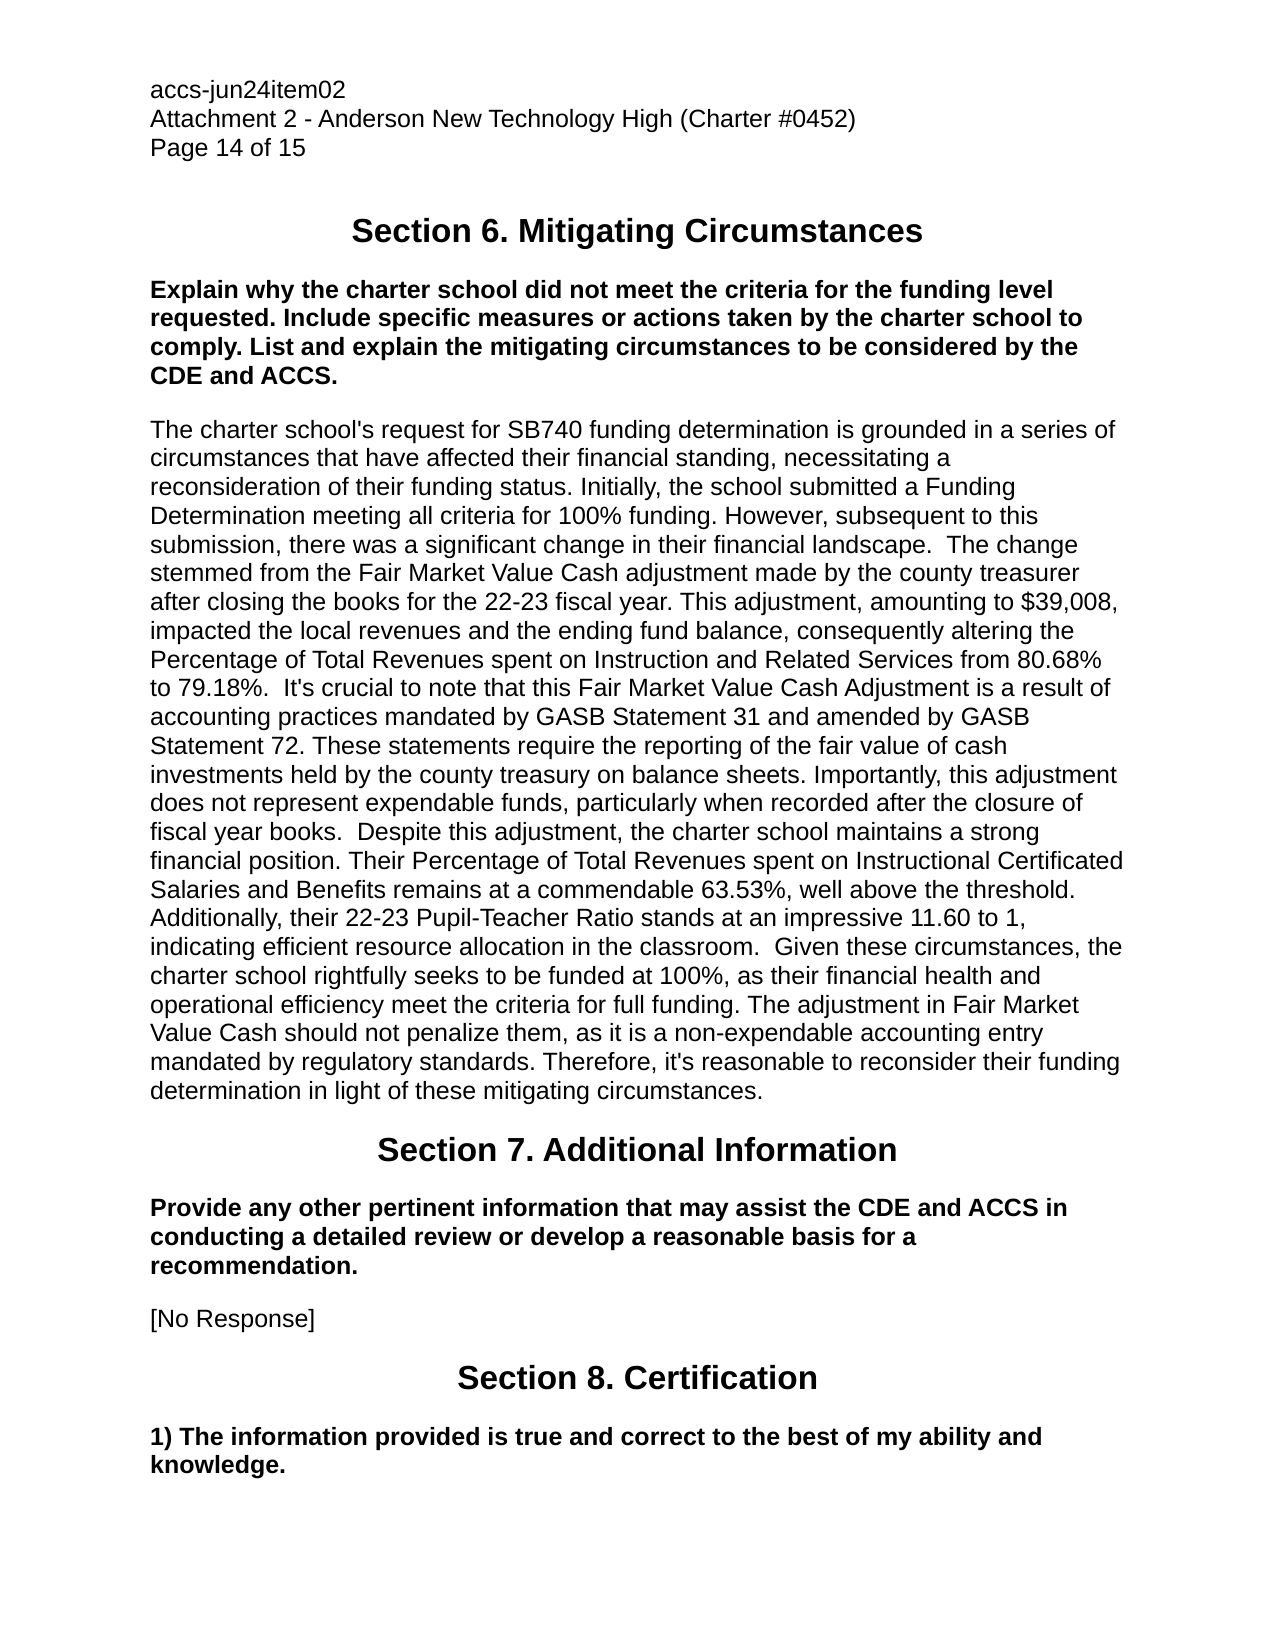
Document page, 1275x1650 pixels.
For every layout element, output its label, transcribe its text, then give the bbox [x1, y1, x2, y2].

subtitle Section 6. Mitigating Circumstances [150, 211, 1125, 250]
subtitle Section 8. Certification [150, 1358, 1125, 1397]
text [No Response] [150, 1304, 1125, 1333]
text The charter school's request for SB740 funding determination is grounded in a series of circumstances that have affected their financial standing, necessitating a reconsideration of their funding status. Initially, the school submitted a Funding Determination meeting all criteria for 100% funding. However, subsequent to this submission, there was a significant change in their financial landscape. The change stemmed from the Fair Market Value Cash adjustment made by the county treasurer after closing the books for the 22-23 fiscal year. This adjustment, amounting to $39,008, impacted the local revenues and the ending fund balance, consequently altering the Percentage of Total Revenues spent on Instruction and Related Services from 80.68% to 79.18%. It's crucial to note that this Fair Market Value Cash Adjustment is a result of accounting practices mandated by GASB Statement 31 and amended by GASB Statement 72. These statements require the reporting of the fair value of cash investments held by the county treasury on balance sheets. Importantly, this adjustment does not represent expendable funds, particularly when recorded after the closure of fiscal year books. Despite this adjustment, the charter school maintains a strong financial position. Their Percentage of Total Revenues spent on Instructional Certificated Salaries and Benefits remains at a commendable 63.53%, well above the threshold. Additionally, their 22-23 Pupil-Teacher Ratio stands at an impressive 11.60 to 1, indicating efficient resource allocation in the classroom. Given these circumstances, the charter school rightfully seeks to be funded at 100%, as their financial health and operational efficiency meet the criteria for full funding. The adjustment in Fair Market Value Cash should not penalize them, as it is a non-expendable accounting entry mandated by regulatory standards. Therefore, it's reasonable to reconsider their funding determination in light of these mitigating circumstances. [150, 415, 1125, 1105]
text Explain why the charter school did not meet the criteria for the funding level requested. Include specific measures or actions taken by the charter school to comply. List and explain the mitigating circumstances to be considered by the CDE and ACCS. [150, 275, 1125, 390]
text Provide any other pertinent information that may assist the CDE and ACCS in conducting a detailed review or develop a reasonable basis for a recommendation. [150, 1193, 1125, 1279]
text 1) The information provided is true and correct to the best of my ability and knowledge. [150, 1422, 1125, 1479]
subtitle Section 7. Additional Information [150, 1130, 1125, 1168]
